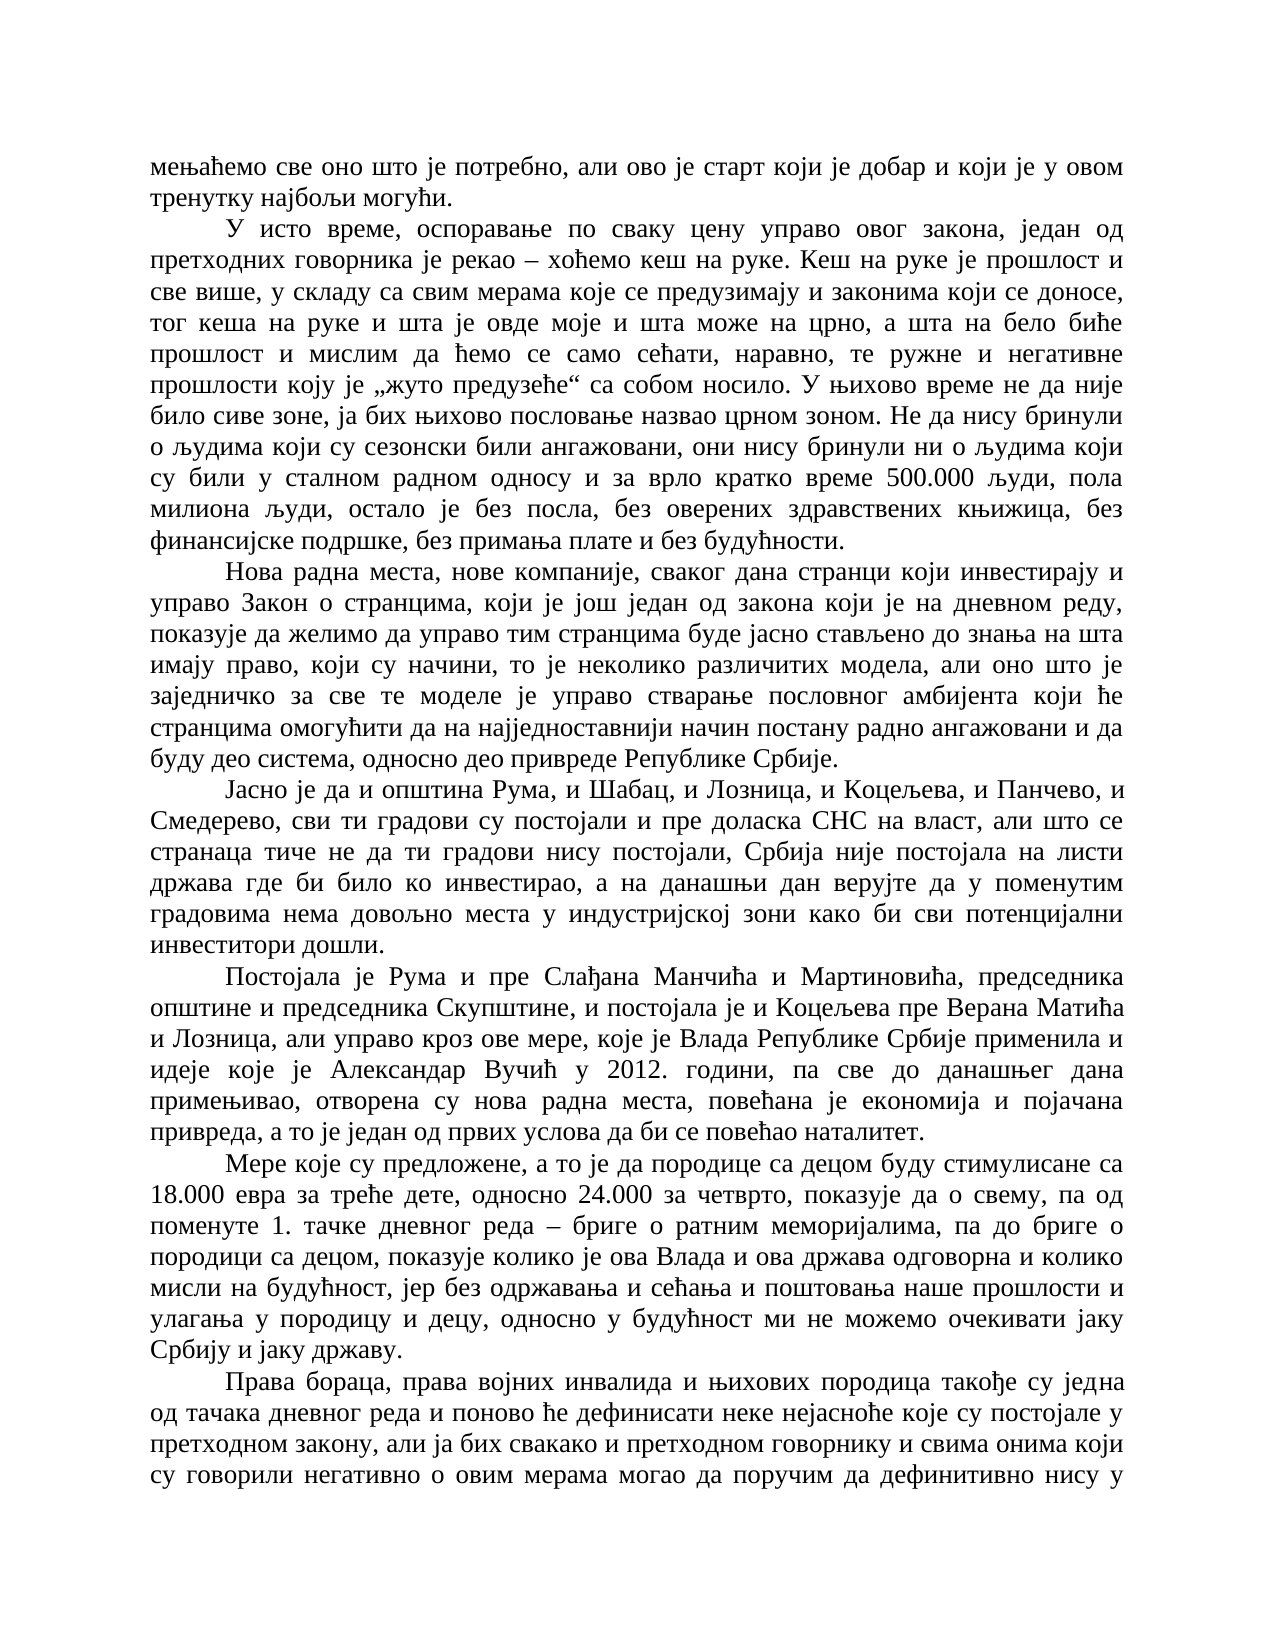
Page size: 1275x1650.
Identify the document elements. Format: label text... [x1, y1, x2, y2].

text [150, 150, 1125, 212]
text У исто време, оспоравање по сваку цену управо овог закона, један од претходних говорника је рекао – хоћемо кеш на руке. Кеш на руке је прошлост и све више, у складу са свим мерама које се предузимају и законима који се доносе, тог кеша на руке и шта је овде моје и шта може на црно, а шта на бело биће прошлост и мислим да ћемо се само сећати, наравно, те ружне и негативне прошлости коју је „жуто предузеће“ са собом носило. У њихово време не да није било сиве зоне, ја бих њихово пословање назвао црном зоном. Не да нису бринули о људима који су сезонски били ангажовани, они нису бринули ни о људима који су били у сталном радном односу и за врло кратко време 500.000 људи, пола милиона људи, остало је без посла, без оверених здравствених књижица, без финансијске подршке, без примања плате и без будућности. [150, 212, 1125, 555]
text Јасно је да и општина Рума, и Шабац, и Лозница, и Коцељева, и Панчево, и Смедерево, сви ти градови су постојали и пре доласка СНС на власт, али што се странаца тиче не да ти градови нису постојали, Србија није постојала на листи држава где би било ко инвестирао, а на данашњи дан верујте да у поменутим градовима нема довољно места у индустријској зони како би сви потенцијални инвеститори дошли. [150, 773, 1125, 960]
text Мере које су предложене, а то је да породице са децом буду стимулисане са 18.000 евра за треће дете, односно 24.000 за четврто, показује да о свему, па од поменуте 1. тачке дневног реда – бриге о ратним меморијалима, па до бриге о породици са децом, показује колико је ова Влада и ова држава одговорна и колико мисли на будућност, јер без одржавања и сећања и поштовања наше прошлости и улагања у породицу и децу, односно у будућност ми не можемо очекивати јаку Србију и јаку државу. [150, 1147, 1125, 1365]
text Нова радна места, нове компаније, сваког дана странци који инвестирају и управо Закон о странцима, који је још један од закона који је на дневном реду, показује да желимо да управо тим странцима буде јасно стављено до знања на шта имају право, који су начини, то је неколико различитих модела, али оно што је заједничко за све те моделе је управо стварање пословног амбијента који ће странцима омогућити да на најједноставнији начин постану радно ангажовани и да буду део система, односно део привреде Републике Србије. [150, 555, 1125, 773]
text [150, 1365, 1125, 1489]
text Постојала је Рума и пре Слађана Манчића и Мартиновића, председника општине и председника Скупштине, и постојала је и Коцељева пре Верана Матића и Лозница, али управо кроз ове мере, које је Влада Републике Србије применила и идеје које је Александар Вучић у 2012. години, па све до данашњег дана примењивао, отворена су нова радна места, повећана је економија и појачана привреда, а то је један од првих услова да би се повећао наталитет. [150, 960, 1125, 1147]
